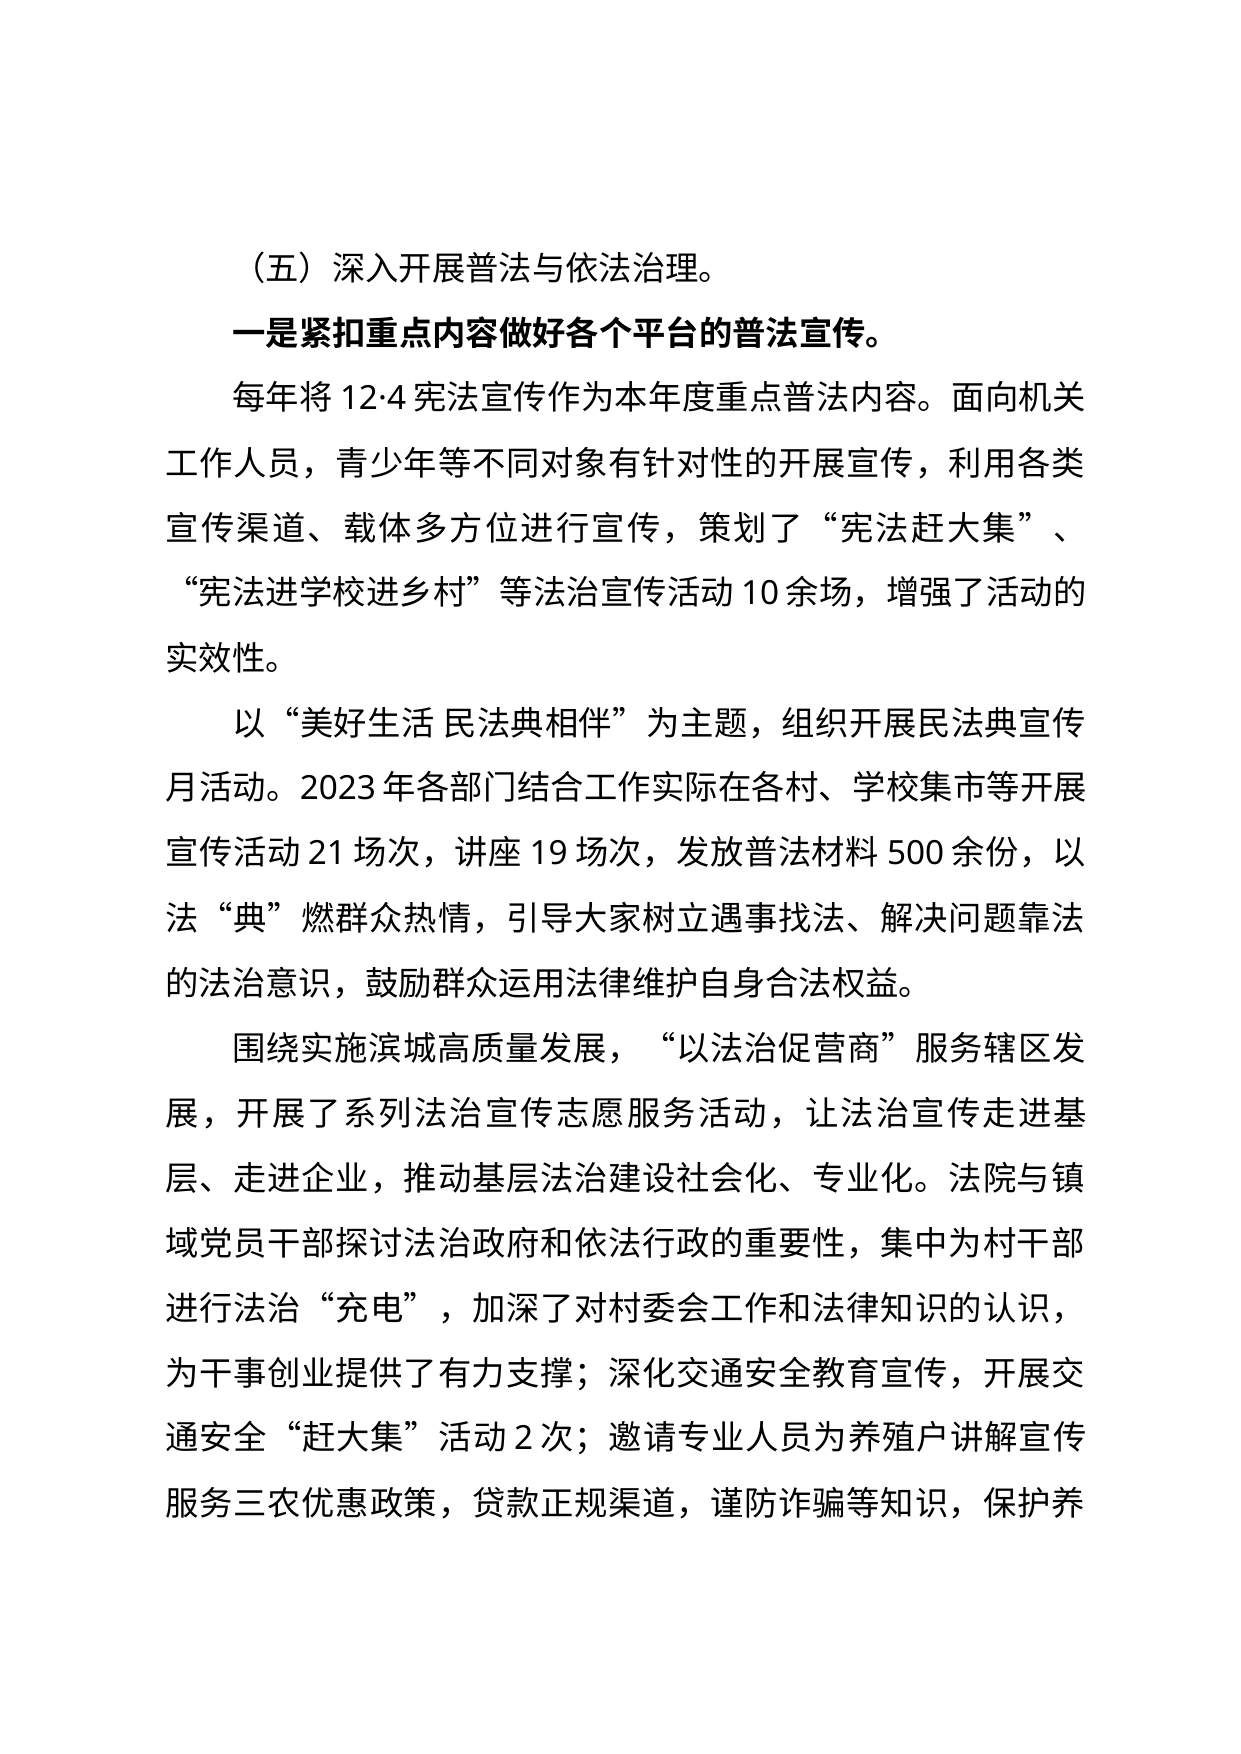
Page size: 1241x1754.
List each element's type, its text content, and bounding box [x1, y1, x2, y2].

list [165, 1013, 1087, 1533]
list （五）深入开展普法与依法治理。 [165, 233, 1087, 298]
list 以“美好生活 民法典相伴”为主题，组织开展民法典宣传月活动。2023年各部门结合工作实际在各村、学校集市等开展宣传活动21场次，讲座19场次，发放普法材料500余份，以法“典”燃群众热情，引导大家树立遇事找法、解决问题靠法的法治意识，鼓励群众运用法律维护自身合法权益。 [165, 688, 1087, 1013]
list 一是紧扣重点内容做好各个平台的普法宣传。 [165, 298, 1087, 363]
list 每年将12·4宪法宣传作为本年度重点普法内容。面向机关工作人员，青少年等不同对象有针对性的开展宣传，利用各类宣传渠道、载体多方位进行宣传，策划了“宪法赶大集”、“宪法进学校进乡村”等法治宣传活动10余场，增强了活动的实效性。 [165, 363, 1087, 688]
